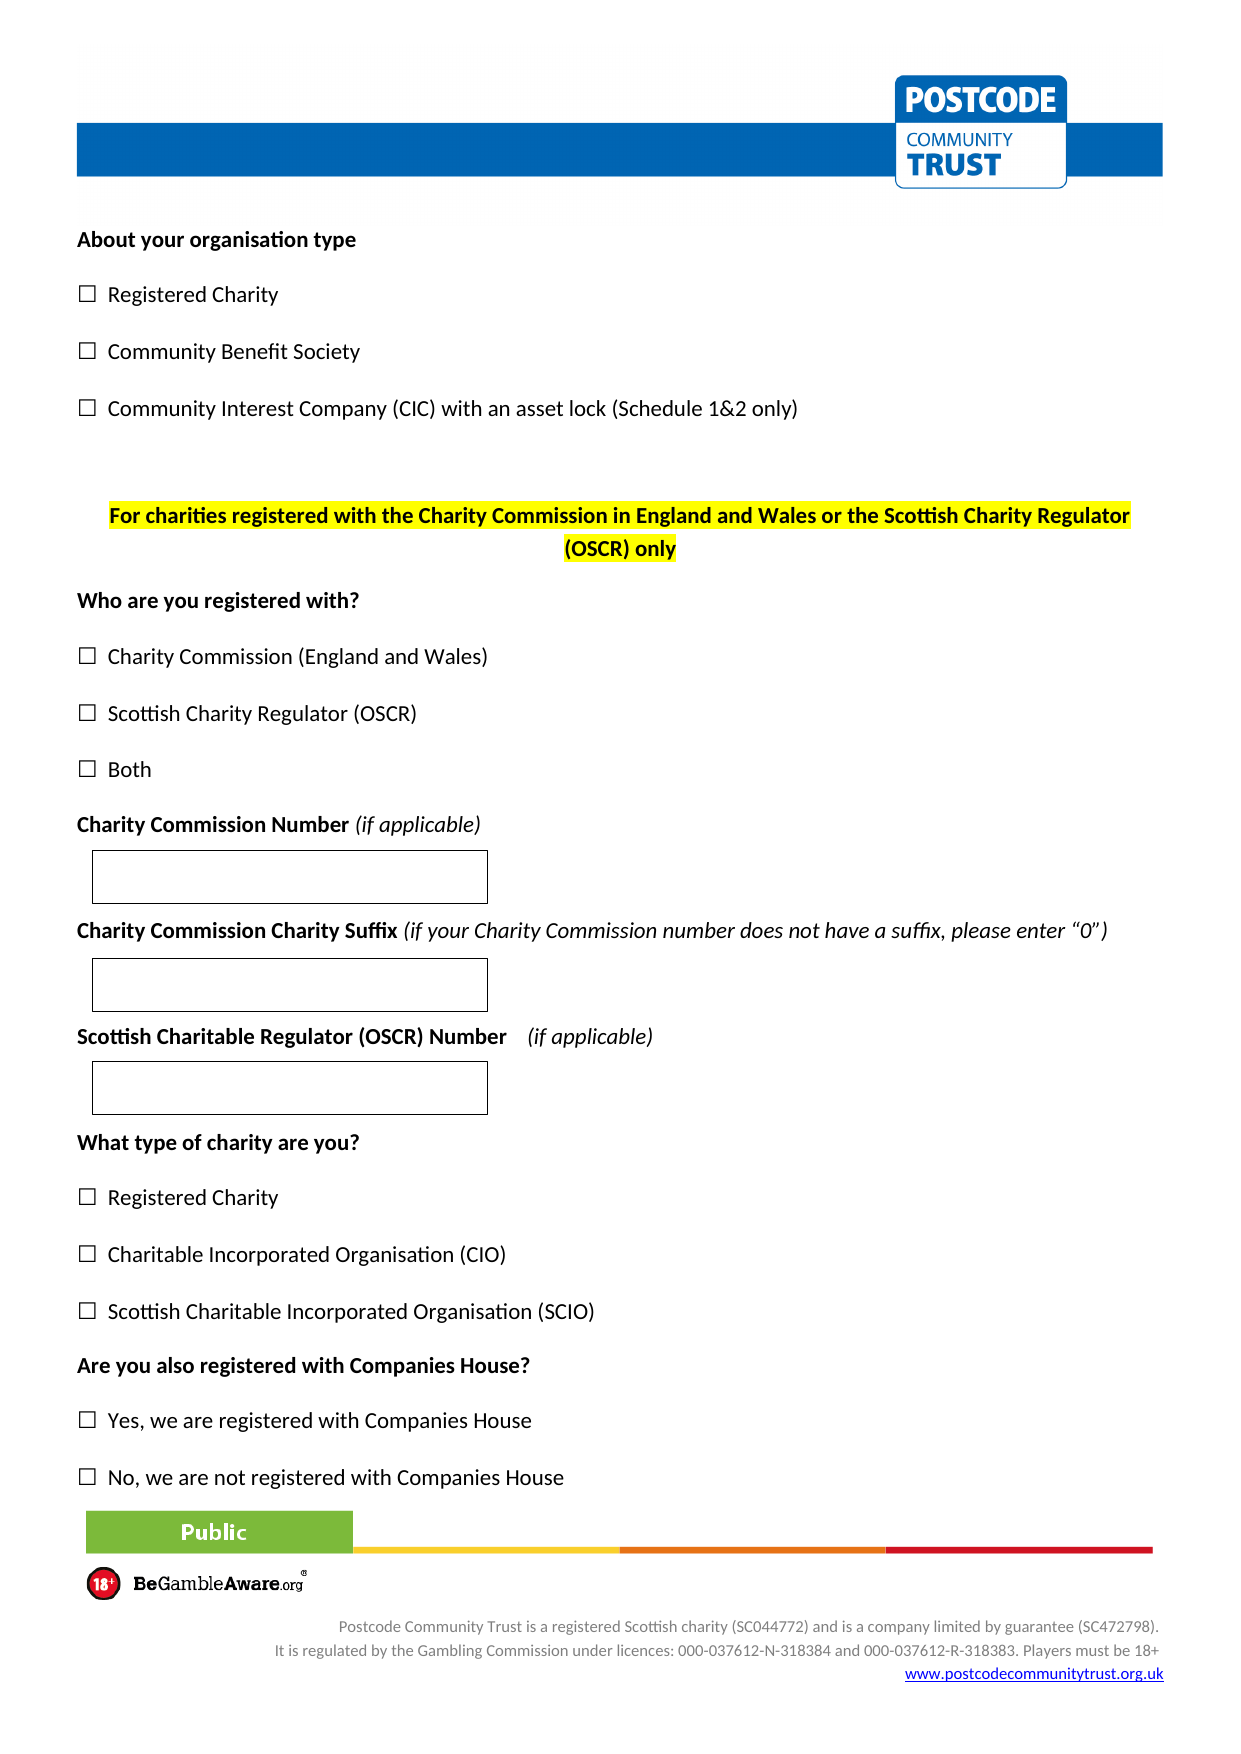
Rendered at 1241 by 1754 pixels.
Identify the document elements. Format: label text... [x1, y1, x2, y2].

text Registered Charity [77, 278, 1163, 309]
text Community Benefit Society [77, 335, 1163, 366]
picture [76, 44, 1163, 226]
text No, we are not registered with Companies House [77, 1461, 1163, 1492]
text About your organisation type [77, 226, 1163, 253]
text Who are you registered with? [77, 587, 1163, 615]
text Charity Commission Number (if applicable) [77, 810, 1163, 838]
text Scottish Charitable Incorporated Organisation (SCIO) [77, 1295, 1163, 1326]
text Charity Commission (England and Wales) [77, 640, 1163, 671]
text Both [77, 753, 1163, 784]
text Charity Commission Charity Suffix (if your Charity Commission number does not have a suffix, please enter “0”) [77, 916, 1163, 944]
text Registered Charity [77, 1181, 1163, 1212]
text Yes, we are registered with Companies House [77, 1404, 1163, 1436]
text Scottish Charity Regulator (OSCR) [77, 696, 1163, 728]
text Scottish Charitable Regulator (OSCR) Number (if applicable) [77, 1022, 1163, 1050]
picture [76, 1503, 1163, 1617]
text What type of charity are you? [77, 1128, 1163, 1156]
text Community Interest Company (CIC) with an asset lock (Schedule 1&2 only) [77, 392, 1163, 423]
text Are you also registered with Companies House? [77, 1351, 1163, 1379]
text For charities registered with the Charity Commission in England and Wales or the Scottish Charity Regulator (OSCR) only [77, 501, 1163, 562]
text Charitable Incorporated Organisation (CIO) [77, 1238, 1163, 1269]
